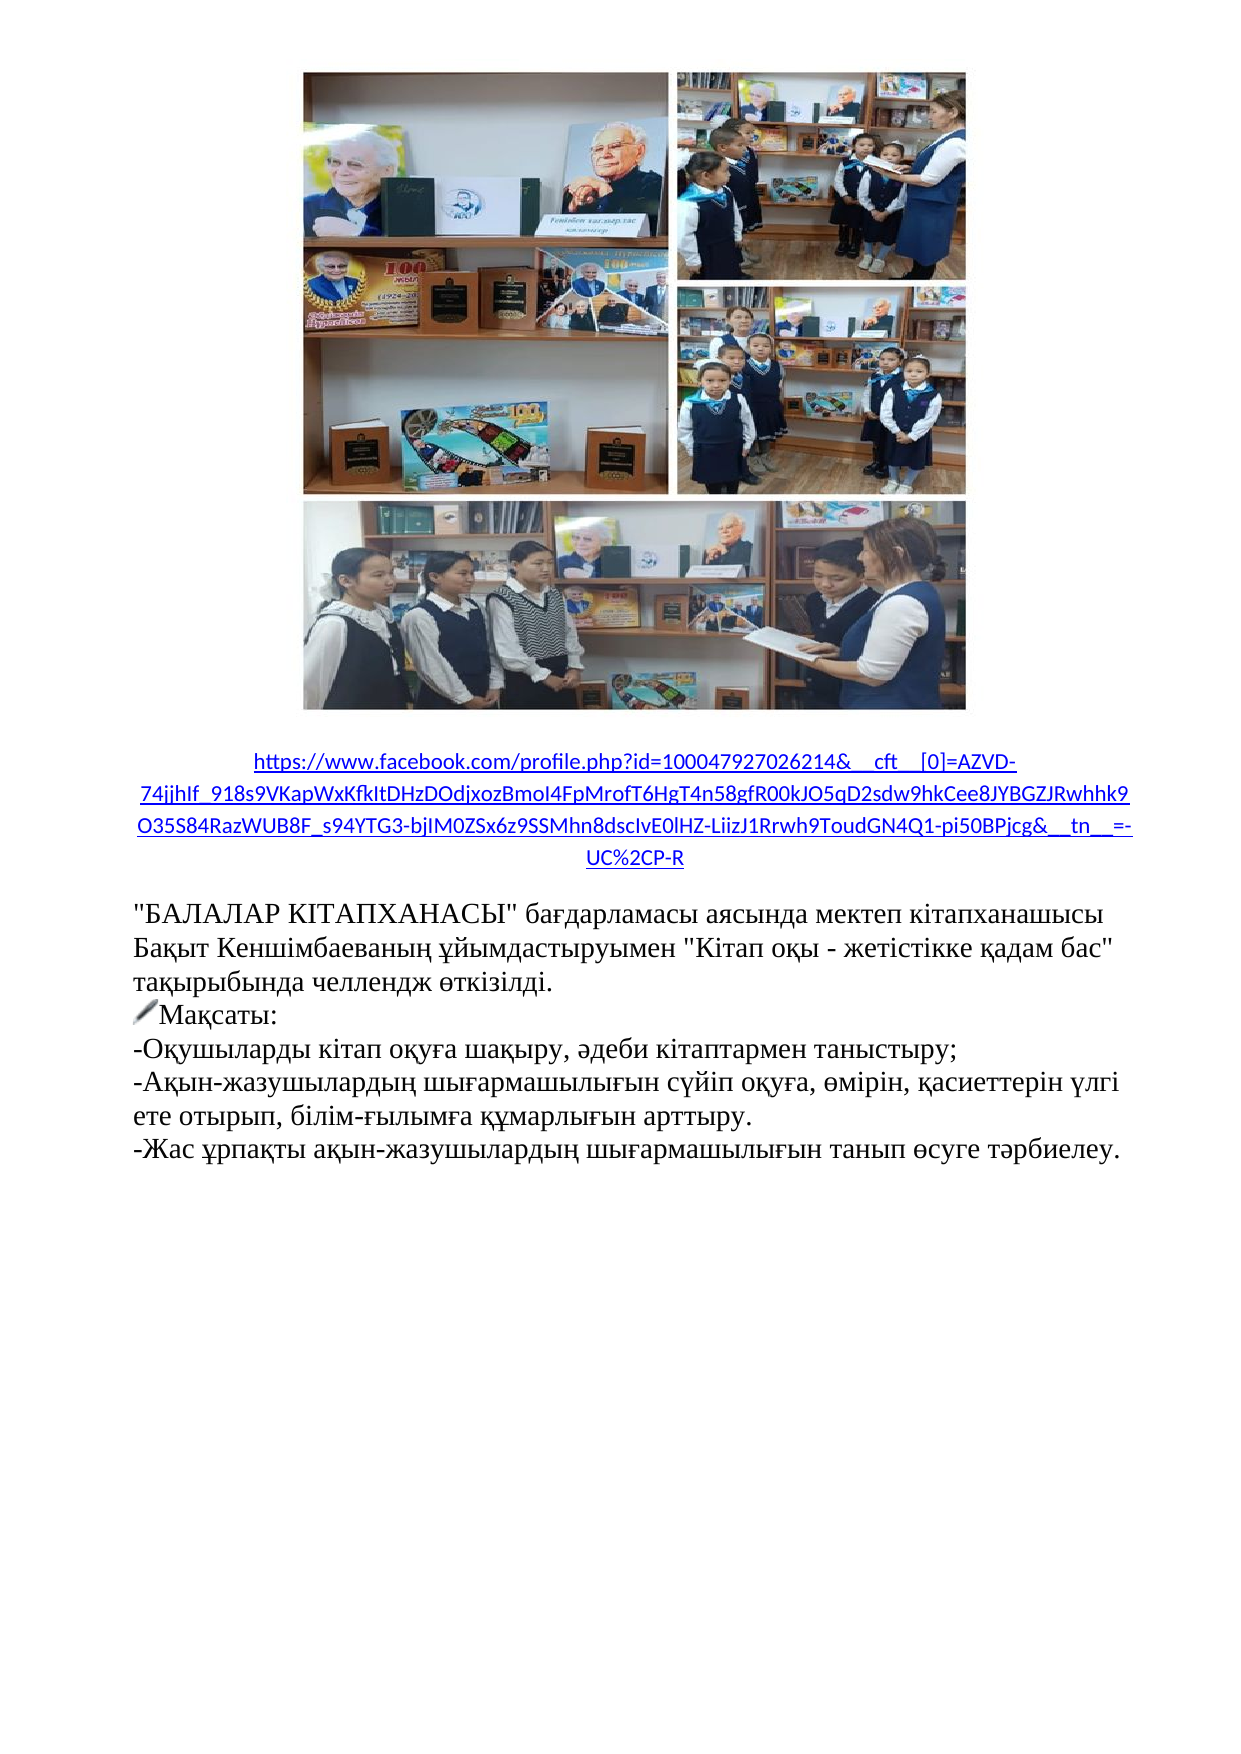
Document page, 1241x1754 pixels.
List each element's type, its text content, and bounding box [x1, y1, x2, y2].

text -Ақын-жазушылардың шығармашылығын сүйіп оқуға, өмірін, қасиеттерін үлгі ете отырып, білім-ғылымға құмарлығын арттыру. [133, 1064, 1137, 1131]
text Мақсаты: [133, 997, 1137, 1031]
picture [286, 59, 984, 722]
text "БАЛАЛАР КІТАПХАНАСЫ" бағдарламасы аясында мектеп кітапханашысы Бақыт Кеншімбаеваның ұйымдастыруымен "Кітап оқы - жетістікке қадам бас" тақырыбында челлендж өткізілді. [133, 897, 1137, 997]
text https://www.facebook.com/profile.php?id=100047927026214&__cft__[0]=AZVD-74jjhIf_918s9VKapWxKfkItDHzDOdjxozBmoI4FpMrofT6HgT4n58gfR00kJO5qD2sdw9hkCee8JYBGZJRwhhk9O35S84RazWUB8F_s94YTG3-bjIM0ZSx6z9SSMhn8dscIvE0lHZ-LiizJ1Rrwh9ToudGN4Q1-pi50BPjcg&__tn__=-UC%2CP-R [133, 747, 1137, 872]
text -Оқушыларды кітап оқуға шақыру, әдеби кітаптармен таныстыру; [133, 1031, 1137, 1064]
picture [132, 999, 159, 1025]
text -Жас ұрпақты ақын-жазушылардың шығармашылығын танып өсуге тәрбиелеу. [133, 1131, 1137, 1165]
